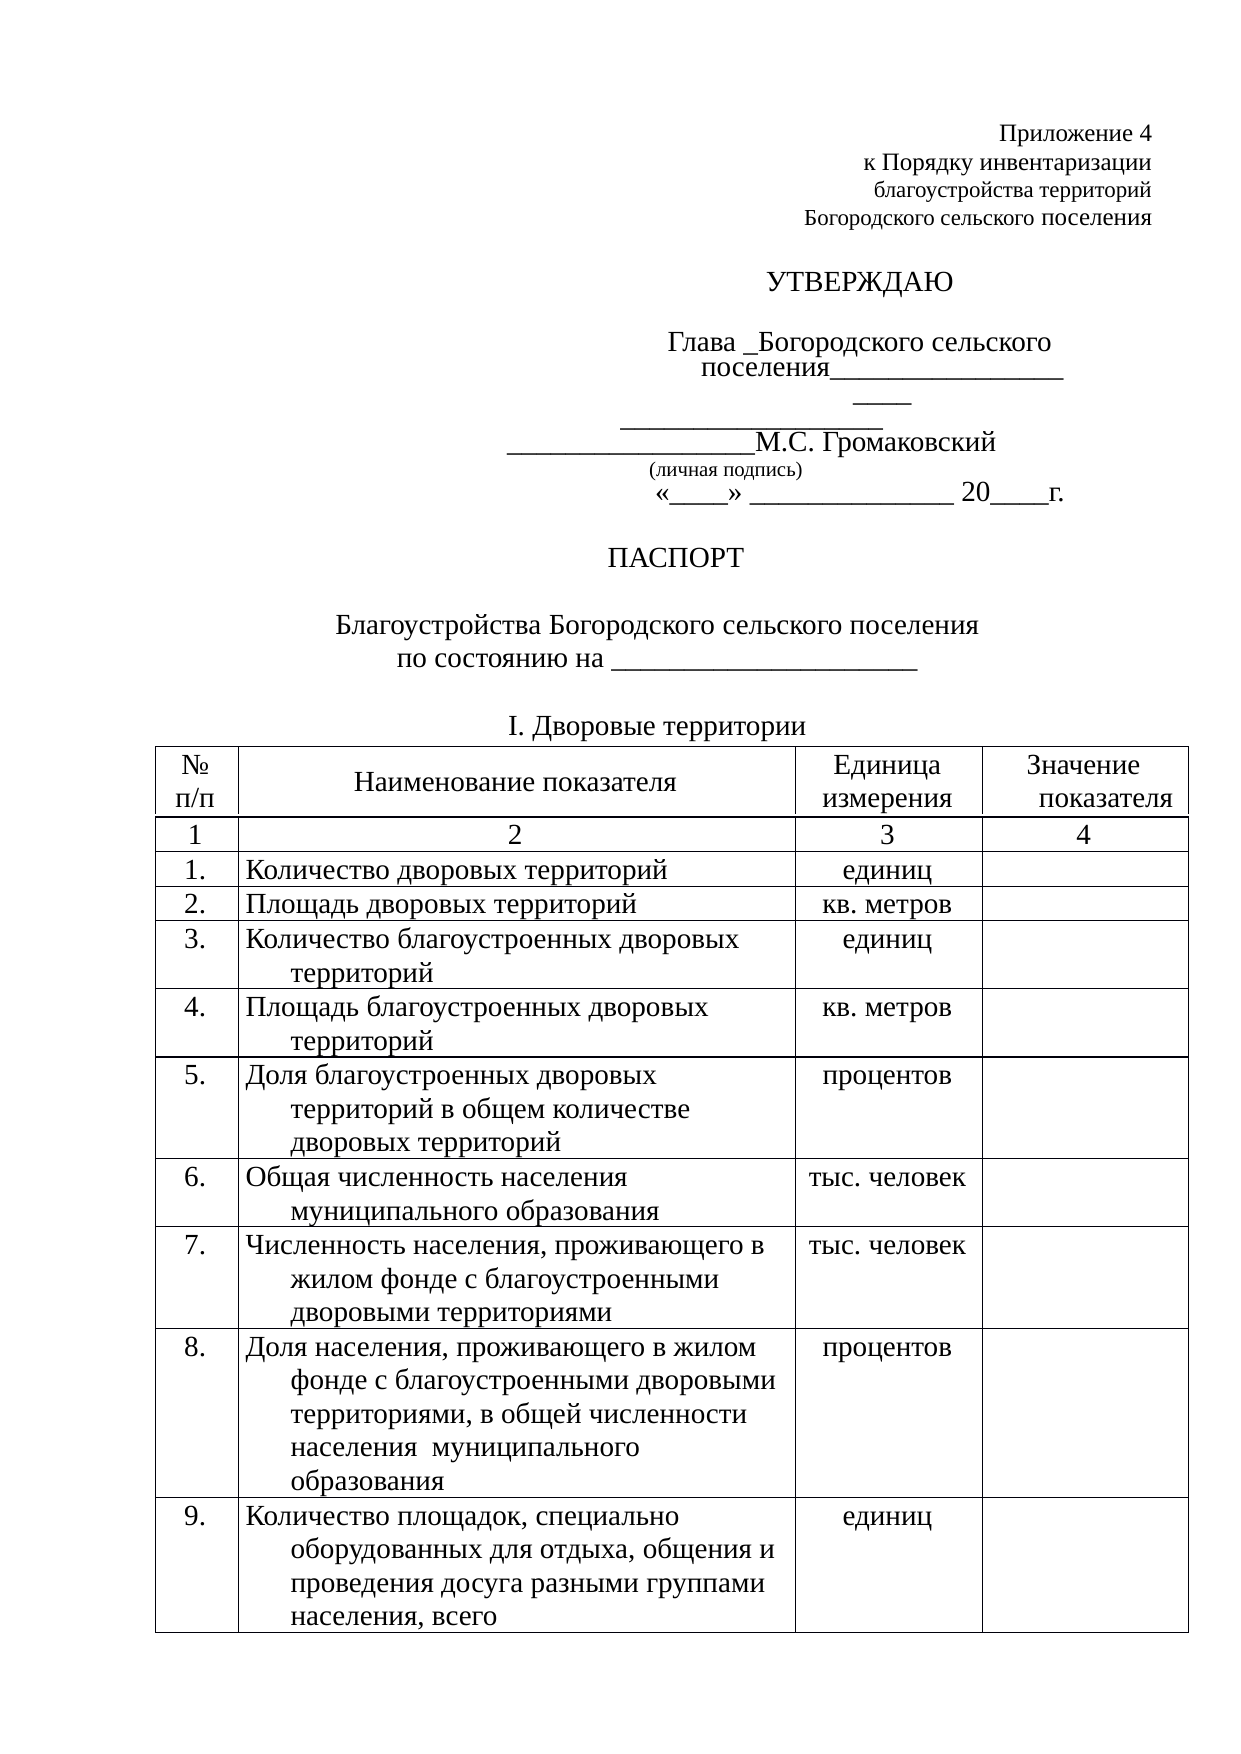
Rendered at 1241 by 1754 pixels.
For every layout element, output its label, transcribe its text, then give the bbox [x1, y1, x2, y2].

table_cell кв. метров [796, 989, 982, 1056]
table_cell [983, 1159, 1188, 1226]
table_cell единиц [796, 921, 982, 988]
table_cell Общая численность населения муниципального образования [239, 1159, 795, 1226]
table_cell 6. [156, 1159, 238, 1226]
table_cell Доля населения, проживающего в жилом фонде с благоустроенными дворовыми территориями, в общей численности населения муниципального образования [239, 1329, 795, 1497]
table_cell [983, 1227, 1188, 1328]
table_header Значение показателя [983, 747, 1188, 814]
table_cell 9. [156, 1498, 238, 1632]
table_cell 1. [156, 852, 238, 886]
table_cell 2. [156, 887, 238, 920]
list ПАСПОРТ [200, 540, 1152, 573]
table_cell [983, 887, 1188, 920]
table_cell 5. [156, 1058, 238, 1158]
table_header УТВЕРЖДАЮ Глава _Богородского сельского поселения____________________ __________________ _________________М.С. Громаковский (личная подпись) «____» ______________ 20____г. [638, 264, 1081, 540]
list Богородского сельского поселения [162, 202, 1152, 231]
table_cell 4. [156, 989, 238, 1056]
table_cell Количество дворовых территорий [239, 852, 795, 886]
table_cell единиц [796, 852, 982, 886]
list Благоустройства Богородского сельского поселения [715, 607, 1152, 641]
table_header 4 [983, 818, 1188, 851]
table_header 1 [156, 818, 238, 851]
table_cell 3. [156, 921, 238, 988]
table_cell Численность населения, проживающего в жилом фонде с благоустроенными дворовыми территориями [239, 1227, 795, 1328]
table_cell [983, 1329, 1188, 1497]
table_cell кв. метров [796, 887, 982, 920]
list к Порядку инвентаризации [162, 147, 1152, 176]
table_cell единиц [796, 1498, 982, 1632]
table_cell [983, 1498, 1188, 1632]
table_cell Площадь благоустроенных дворовых территорий [239, 989, 795, 1056]
table_cell [983, 989, 1188, 1056]
table_header Единица измерения [796, 747, 982, 814]
table_cell процентов [796, 1058, 982, 1158]
list I. Дворовые территории [162, 708, 1152, 741]
list по состоянию на _____________________ [162, 641, 1152, 674]
table_cell тыс. человек [796, 1159, 982, 1226]
table_cell 7. [156, 1227, 238, 1328]
table_header 2 [239, 818, 795, 851]
table_cell 8. [156, 1329, 238, 1497]
list Благоустройства Богородского сельского поселения [162, 607, 549, 641]
table_cell Количество благоустроенных дворовых территорий [239, 921, 795, 988]
table_header № п/п [156, 747, 238, 814]
table_header 3 [796, 818, 982, 851]
table_cell процентов [796, 1329, 982, 1497]
table_cell [983, 921, 1188, 988]
table_cell [983, 1058, 1188, 1158]
table_cell Доля благоустроенных дворовых территорий в общем количестве дворовых территорий [239, 1058, 795, 1158]
list Приложение 4 [162, 118, 1152, 147]
table_cell тыс. человек [796, 1227, 982, 1328]
table_header Наименование показателя [239, 747, 795, 814]
table_cell Количество площадок, специально оборудованных для отдыха, общения и проведения досуга разными группами населения, всего [239, 1498, 795, 1632]
table_cell Площадь дворовых территорий [239, 887, 795, 920]
table_cell [983, 852, 1188, 886]
table_header [151, 264, 638, 540]
list благоустройства территорий [162, 176, 1152, 202]
